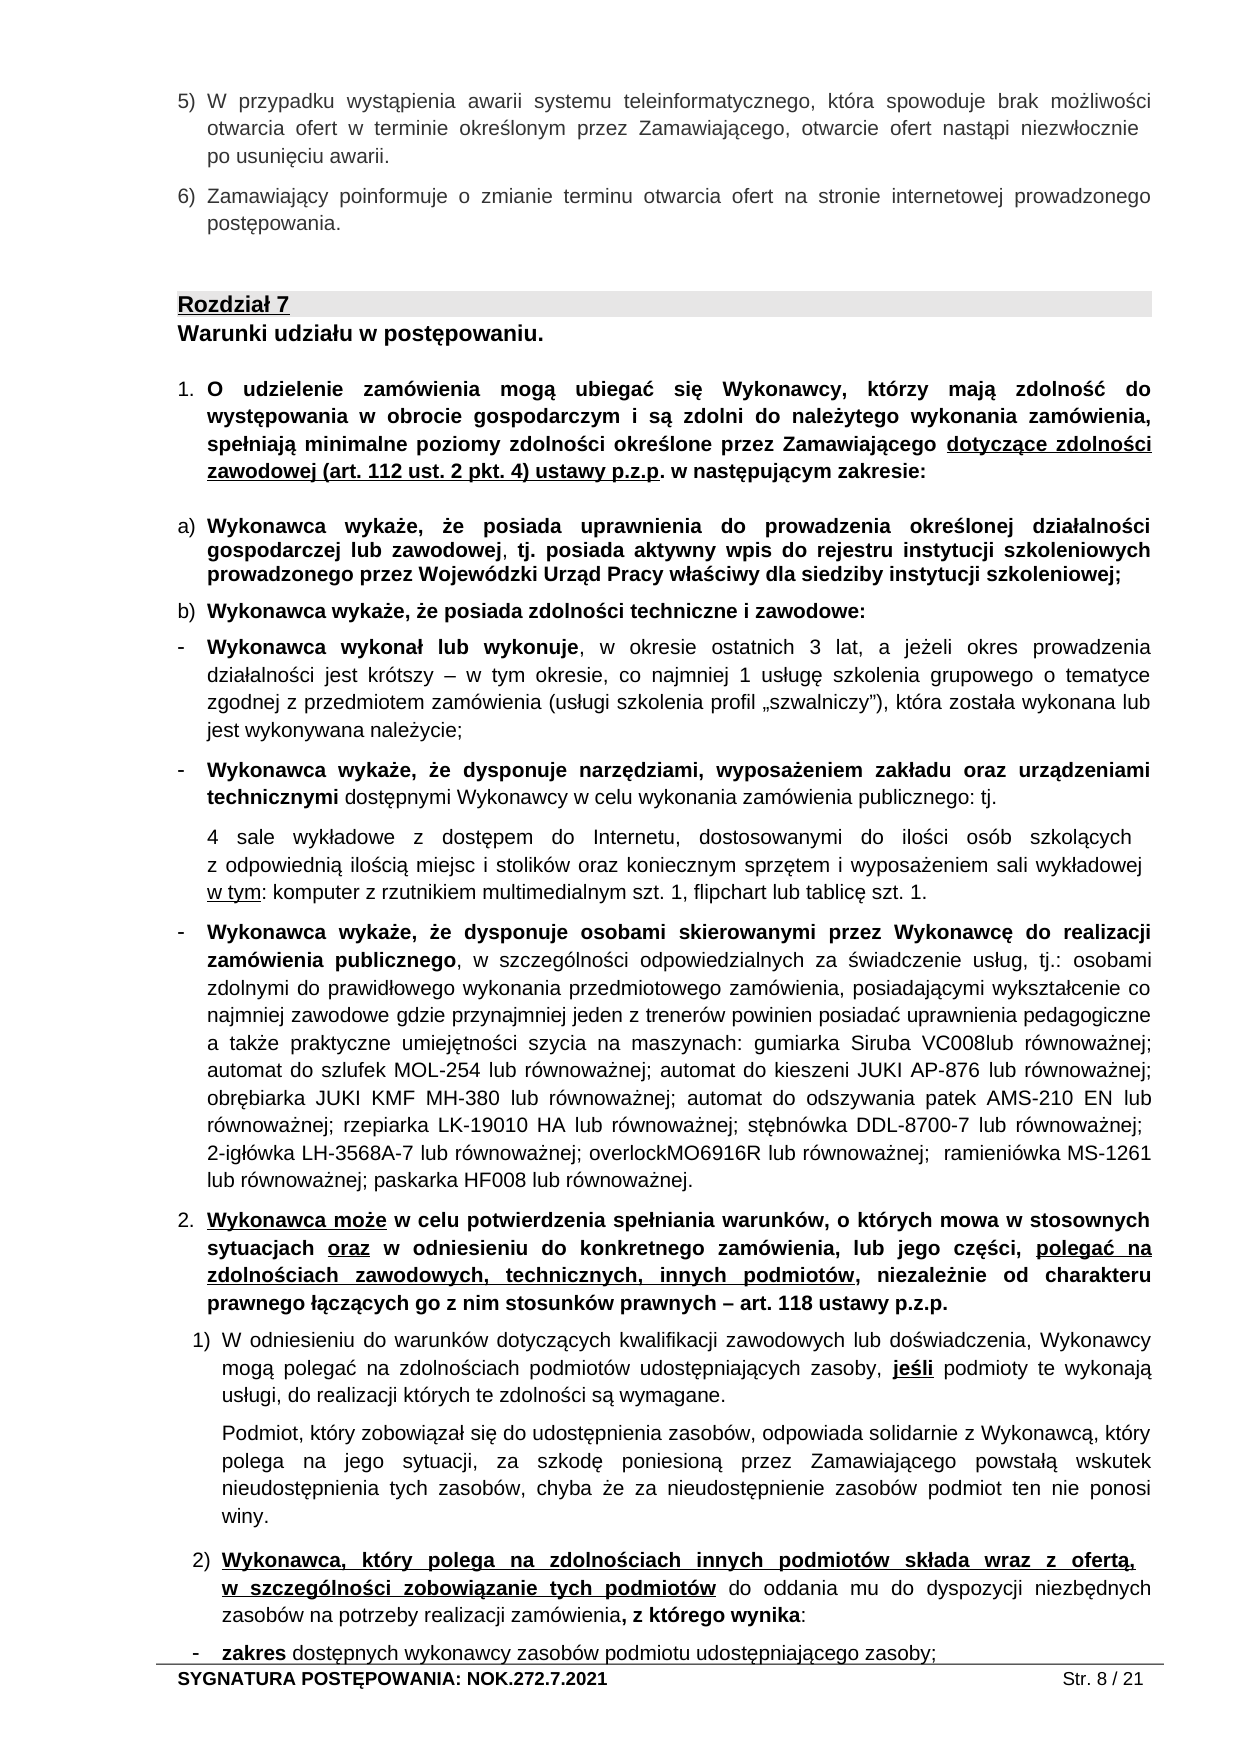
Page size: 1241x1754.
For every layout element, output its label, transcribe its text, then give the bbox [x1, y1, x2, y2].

text 4 sale wykładowe z dostępem do Internetu, dostosowanymi do ilości osób szkolących z odpowiednią ilością miejsc i stolików oraz koniecznym sprzętem i wyposażeniem sali wykładowej w tym: komputer z rzutnikiem multimedialnym szt. 1, flipchart lub tablicę szt. 1. [207, 825, 1152, 904]
text Warunki udziału w postępowaniu. [177, 319, 1152, 346]
list W odniesieniu do warunków dotyczących kwalifikacji zawodowych lub doświadczenia, Wykonawcy mogą polegać na zdolnościach podmiotów udostępniających zasoby, jeśli podmioty te wykonają usługi, do realizacji których te zdolności są wymagane. [192, 1328, 1152, 1407]
list Wykonawca może w celu potwierdzenia spełniania warunków, o których mowa w stosownych sytuacjach oraz w odniesieniu do konkretnego zamówienia, lub jego części, polegać na zdolnościach zawodowych, technicznych, innych podmiotów, niezależnie od charakteru prawnego łączących go z nim stosunków prawnych – art. 118 ustawy p.z.p. [177, 1208, 1152, 1314]
text Podmiot, który zobowiązał się do udostępnienia zasobów, odpowiada solidarnie z Wykonawcą, który polega na jego sytuacji, za szkodę poniesioną przez Zamawiającego powstałą wskutek nieudostępnienia tych zasobów, chyba że za nieudostępnienie zasobów podmiot ten nie ponosi winy. [222, 1421, 1152, 1528]
list Wykonawca wykaże, że posiada zdolności techniczne i zawodowe: [177, 598, 1152, 622]
list Wykonawca wykaże, że dysponuje narzędziami, wyposażeniem zakładu oraz urządzeniami technicznymi dostępnymi Wykonawcy w celu wykonania zamówienia publicznego: tj. [177, 758, 1152, 809]
list Wykonawca, który polega na zdolnościach innych podmiotów składa wraz z ofertą, w szczególności zobowiązanie tych podmiotów do oddania mu do dyspozycji niezbędnych zasobów na potrzeby realizacji zamówienia, z którego wynika: [192, 1548, 1152, 1627]
list Wykonawca wykonał lub wykonuje, w okresie ostatnich 3 lat, a jeżeli okres prowadzenia działalności jest krótszy – w tym okresie, co najmniej 1 usługę szkolenia grupowego o tematyce zgodnej z przedmiotem zamówienia (usługi szkolenia profil „szwalniczy”), która została wykonana lub jest wykonywana należycie; [177, 635, 1152, 742]
list O udzielenie zamówienia mogą ubiegać się Wykonawcy, którzy mają zdolność do występowania w obrocie gospodarczym i są zdolni do należytego wykonania zamówienia, spełniają minimalne poziomy zdolności określone przez Zamawiającego dotyczące zdolności zawodowej (art. 112 ust. 2 pkt. 4) ustawy p.z.p. w następującym zakresie: [177, 376, 1152, 483]
list W przypadku wystąpienia awarii systemu teleinformatycznego, która spowoduje brak możliwości otwarcia ofert w terminie określonym przez Zamawiającego, otwarcie ofert nastąpi niezwłocznie po usunięciu awarii. [177, 89, 1152, 168]
list Zamawiający poinformuje o zmianie terminu otwarcia ofert na stronie internetowej prowadzonego postępowania. [177, 184, 1152, 235]
text Rozdział 7 [177, 291, 1152, 317]
list Wykonawca wykaże, że dysponuje osobami skierowanymi przez Wykonawcę do realizacji zamówienia publicznego, w szczególności odpowiedzialnych za świadczenie usług, tj.: osobami zdolnymi do prawidłowego wykonania przedmiotowego zamówienia, posiadającymi wykształcenie co najmniej zawodowe gdzie przynajmniej jeden z trenerów powinien posiadać uprawnienia pedagogiczne a także praktyczne umiejętności szycia na maszynach: gumiarka Siruba VC008lub równoważnej; automat do szlufek MOL-254 lub równoważnej; automat do kieszeni JUKI AP-876 lub równoważnej; obrębiarka JUKI KMF MH-380 lub równoważnej; automat do odszywania patek AMS-210 EN lub równoważnej; rzepiarka LK-19010 HA lub równoważnej; stębnówka DDL-8700-7 lub równoważnej; 2-igłówka LH-3568A-7 lub równoważnej; overlockMO6916R lub równoważnej; ramieniówka MS-1261 lub równoważnej; paskarka HF008 lub równoważnej. [177, 920, 1152, 1192]
list zakres dostępnych wykonawcy zasobów podmiotu udostępniającego zasoby; [192, 1641, 1152, 1665]
list Wykonawca wykaże, że posiada uprawnienia do prowadzenia określonej działalności gospodarczej lub zawodowej, tj. posiada aktywny wpis do rejestru instytucji szkoleniowych prowadzonego przez Wojewódzki Urząd Pracy właściwy dla siedziby instytucji szkoleniowej; [177, 514, 1152, 586]
